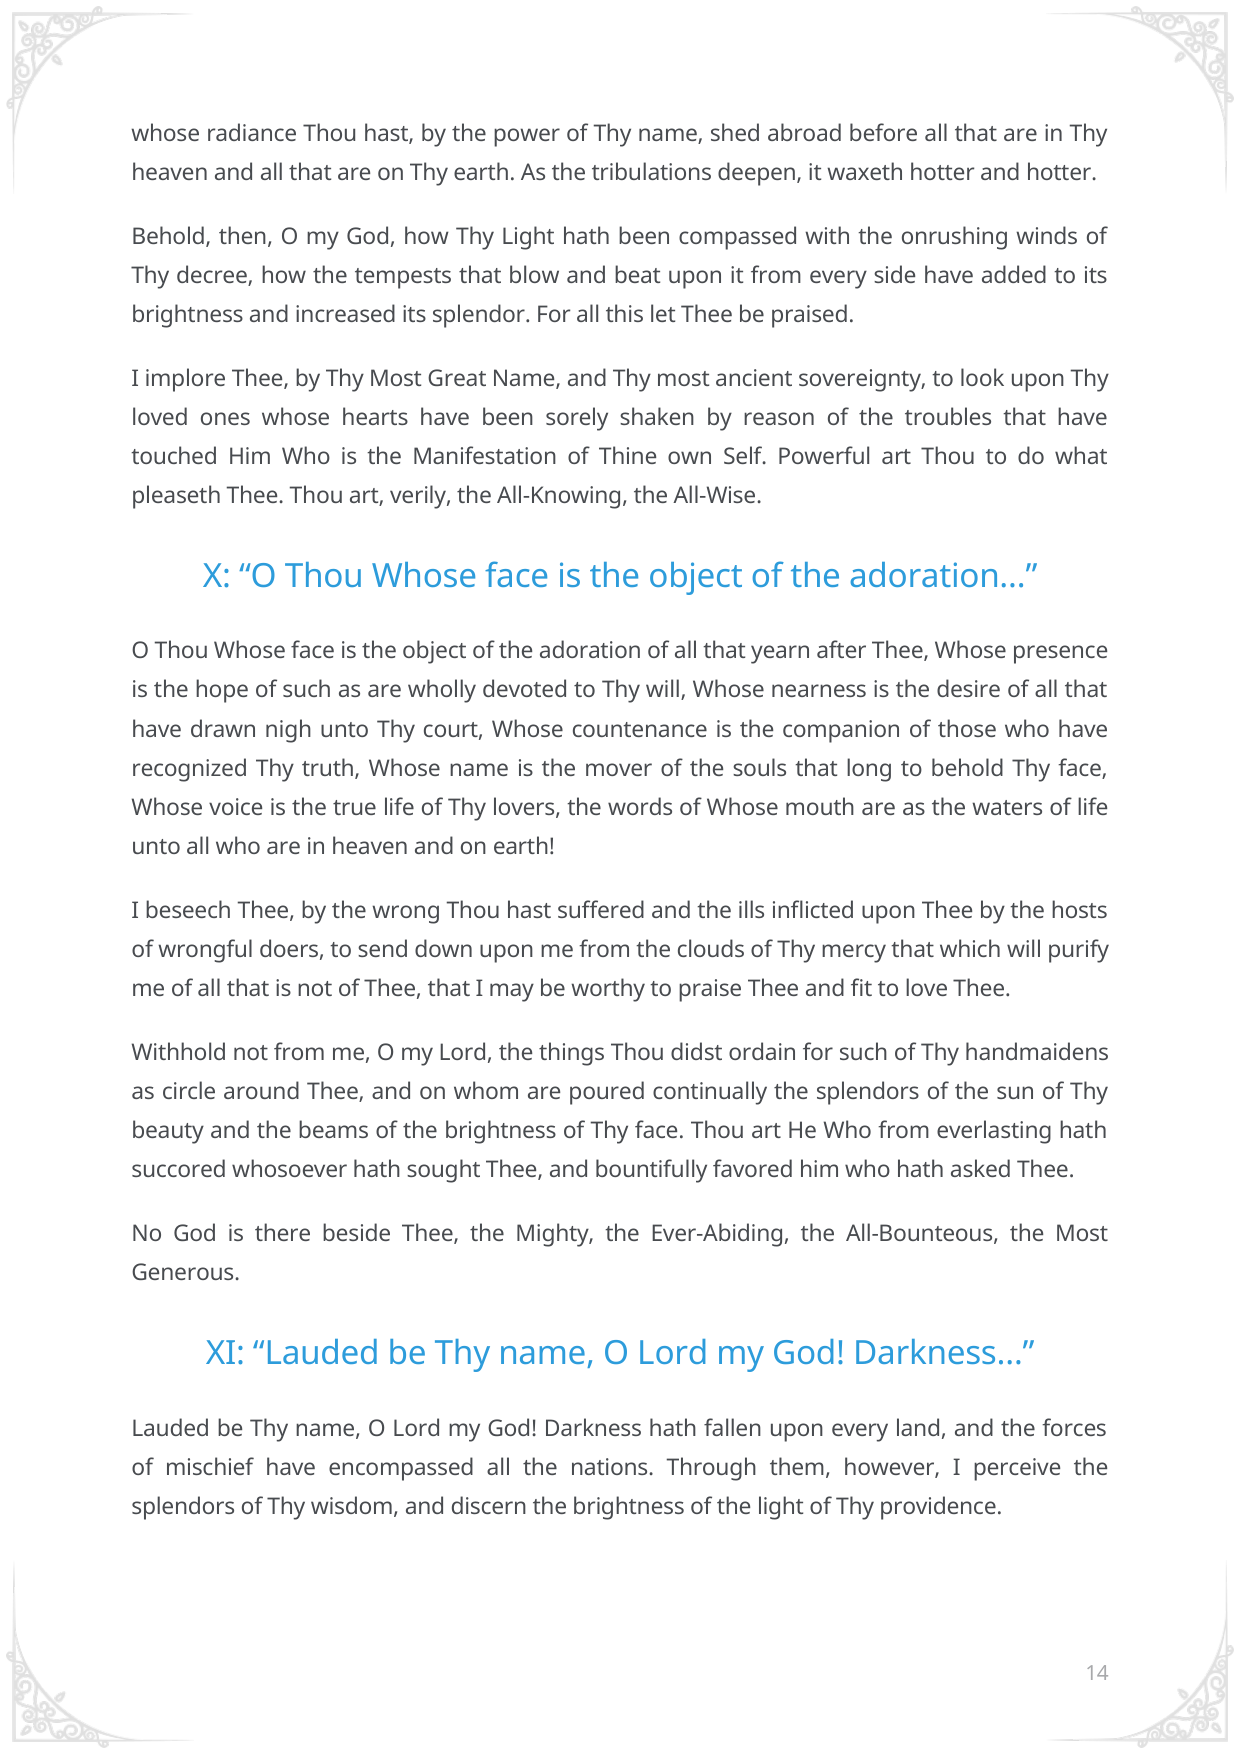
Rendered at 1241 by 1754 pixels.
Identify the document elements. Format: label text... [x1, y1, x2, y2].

text Lauded be Thy name, O Lord my God! Darkness hath fallen upon every land, and the forces of mischief have encompassed all the nations. Through them, however, I perceive the splendors of Thy wisdom, and discern the brightness of the light of Thy providence. [131, 1411, 1109, 1521]
text No God is there beside Thee, the Mighty, the Ever-Abiding, the All-Bounteous, the Most Generous. [131, 1217, 1109, 1287]
text I implore Thee, by Thy Most Great Name, and Thy most ancient sovereignty, to look upon Thy loved ones whose hearts have been sorely shaken by reason of the troubles that have touched Him Who is the Manifestation of Thine own Self. Powerful art Thou to do what pleaseth Thee. Thou art, verily, the All-Knowing, the All-Wise. [131, 362, 1109, 510]
text Behold, then, O my God, how Thy Light hath been compassed with the onrushing winds of Thy decree, how the tempests that blow and beat upon it from every side have added to its brightness and increased its splendor. For all this let Thee be praised. [131, 220, 1109, 329]
picture [6, 6, 194, 194]
text O Thou Whose face is the object of the adoration of all that yearn after Thee, Whose presence is the hope of such as are wholly devoted to Thy will, Whose nearness is the desire of all that have drawn nigh unto Thy court, Whose countenance is the companion of those who have recognized Thy truth, Whose name is the mover of the souls that long to behold Thy face, Whose voice is the true life of Thy lovers, the words of Whose mouth are as the waters of life unto all who are in heaven and on earth! [131, 634, 1109, 861]
picture [1046, 1560, 1234, 1748]
subtitle XI: “Lauded be Thy name, O Lord my God! Darkness…” [131, 1329, 1109, 1374]
picture [6, 1560, 194, 1748]
text Withhold not from me, O my Lord, the things Thou didst ordain for such of Thy handmaidens as circle around Thee, and on whom are poured continually the splendors of the sun of Thy beauty and the beams of the brightness of Thy face. Thou art He Who from everlasting hath succored whosoever hath sought Thee, and bountifully favored him who hath asked Thee. [131, 1036, 1109, 1184]
subtitle X: “O Thou Whose face is the object of the adoration…” [131, 552, 1109, 597]
picture [1046, 6, 1234, 194]
text I beseech Thee, by the wrong Thou hast suffered and the ills inflicted upon Thee by the hosts of wrongful doers, to send down upon me from the clouds of Thy mercy that which will purify me of all that is not of Thee, that I may be worthy to praise Thee and fit to love Thee. [131, 894, 1109, 1003]
